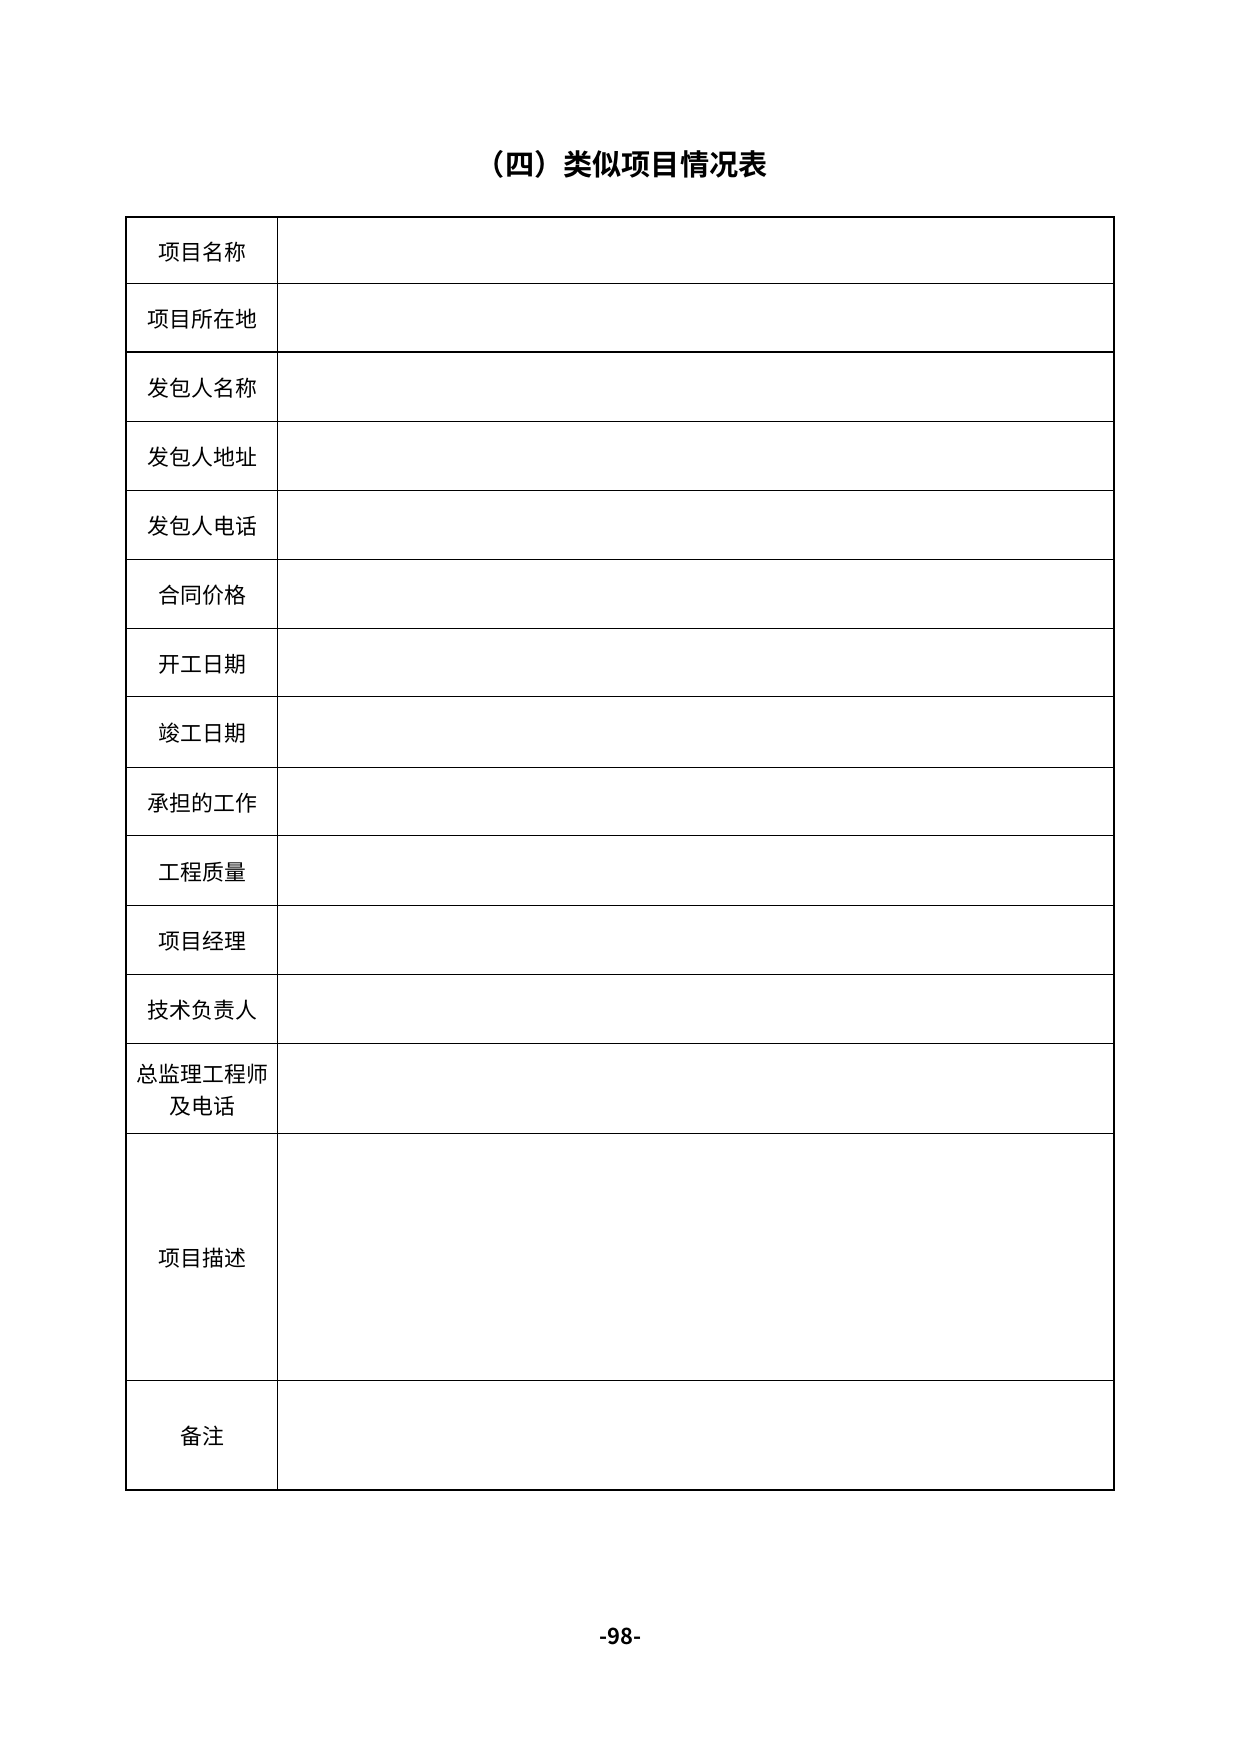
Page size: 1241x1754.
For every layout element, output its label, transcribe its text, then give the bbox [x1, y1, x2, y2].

table_cell [278, 906, 1113, 973]
table_cell [278, 1044, 1113, 1133]
table_cell 发包人名称 [127, 353, 277, 421]
table_cell 备注 [127, 1381, 277, 1489]
table_cell 竣工日期 [127, 697, 277, 767]
table_cell [278, 491, 1113, 559]
table_cell 项目所在地 [127, 284, 277, 351]
table_cell 合同价格 [127, 560, 277, 628]
table_cell 总监理工程师及电话 [127, 1044, 277, 1133]
table_cell [278, 560, 1113, 628]
table_cell [278, 629, 1113, 696]
table_cell [278, 697, 1113, 767]
table_cell 承担的工作 [127, 768, 277, 835]
table_cell 发包人电话 [127, 491, 277, 559]
table_cell 项目经理 [127, 906, 277, 973]
table_header [278, 218, 1113, 283]
table_cell 工程质量 [127, 836, 277, 905]
table_cell [278, 353, 1113, 421]
table_cell 开工日期 [127, 629, 277, 696]
table_cell [278, 836, 1113, 905]
text （四）类似项目情况表 [148, 130, 1095, 195]
table_cell [278, 768, 1113, 835]
table_cell [278, 975, 1113, 1043]
table_cell [278, 422, 1113, 489]
table_cell 项目描述 [127, 1134, 277, 1380]
table_cell 技术负责人 [127, 975, 277, 1043]
table_header 项目名称 [127, 218, 277, 283]
table_cell 发包人地址 [127, 422, 277, 489]
table_cell [278, 284, 1113, 351]
table_cell [278, 1381, 1113, 1489]
table_cell [278, 1134, 1113, 1380]
